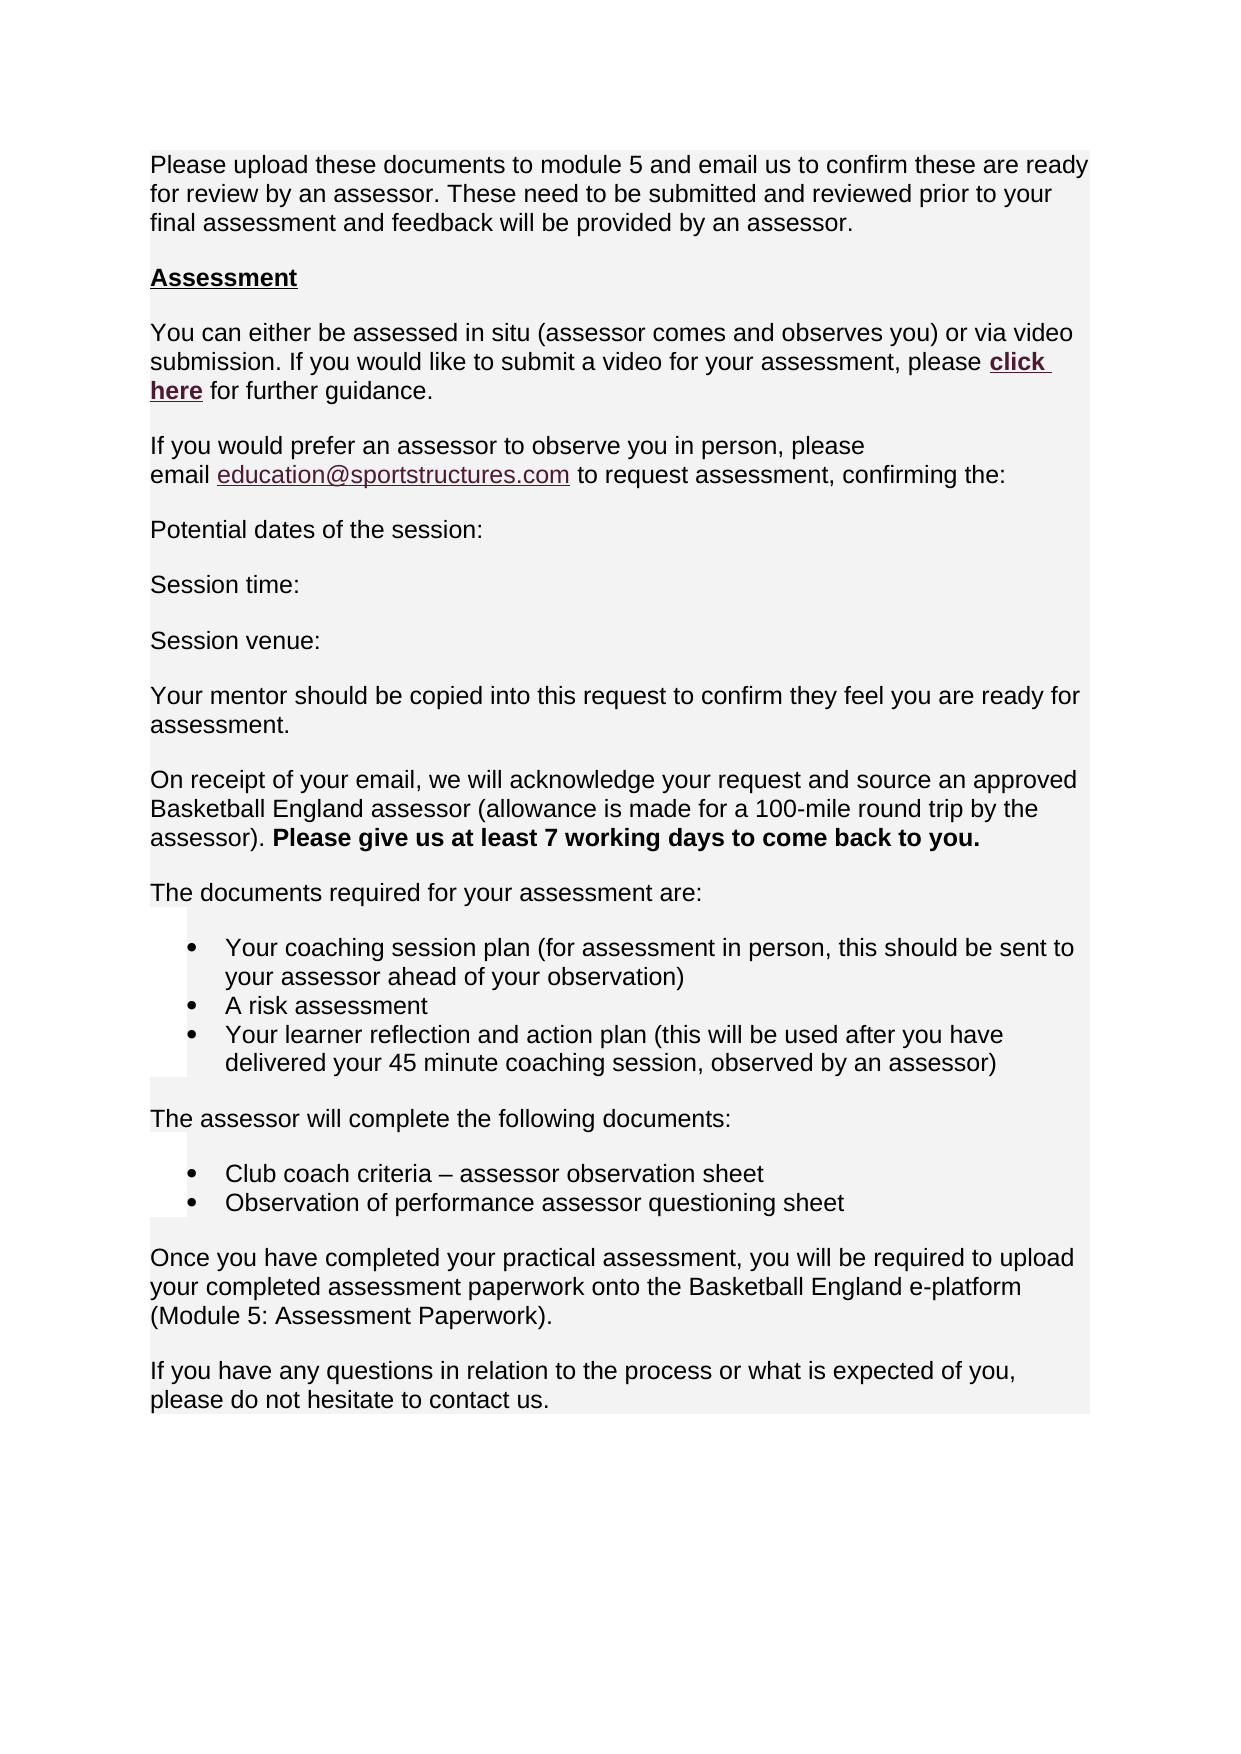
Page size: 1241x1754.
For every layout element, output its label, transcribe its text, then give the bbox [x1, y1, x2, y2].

text Session time: [150, 570, 1090, 599]
text Assessment [150, 263, 1090, 292]
text The documents required for your assessment are: [150, 878, 1090, 907]
list Your coaching session plan (for assessment in person, this should be sent to your assessor ahead of your observation) [187, 933, 1090, 991]
text Potential dates of the session: [150, 515, 1090, 544]
text You can either be assessed in situ (assessor comes and observes you) or via video submission. If you would like to submit a video for your assessment, please click here for further guidance. [150, 318, 1090, 404]
list Club coach criteria – assessor observation sheet [187, 1159, 1090, 1188]
list Observation of performance assessor questioning sheet [187, 1188, 1090, 1217]
text Please upload these documents to module 5 and email us to confirm these are ready for review by an assessor. These need to be submitted and reviewed prior to your final assessment and feedback will be provided by an assessor. [150, 150, 1090, 236]
text If you would prefer an assessor to observe you in person, please email education@sportstructures.com to request assessment, confirming the: [150, 431, 1090, 488]
text The assessor will complete the following documents: [150, 1104, 1090, 1132]
text Session venue: [150, 626, 1090, 654]
text Your mentor should be copied into this request to confirm they feel you are ready for assessment. [150, 681, 1090, 738]
list Your learner reflection and action plan (this will be used after you have delivered your 45 minute coaching session, observed by an assessor) [187, 1019, 1090, 1077]
text If you have any questions in relation to the process or what is expected of you, please do not hesitate to contact us. [150, 1356, 1090, 1414]
text Once you have completed your practical assessment, you will be required to upload your completed assessment paperwork onto the Basketball England e-platform (Module 5: Assessment Paperwork). [150, 1243, 1090, 1329]
text On receipt of your email, we will acknowledge your request and source an approved Basketball England assessor (allowance is made for a 100-mile round trip by the assessor). Please give us at least 7 working days to come back to you. [150, 765, 1090, 851]
list A risk assessment [187, 991, 1090, 1019]
